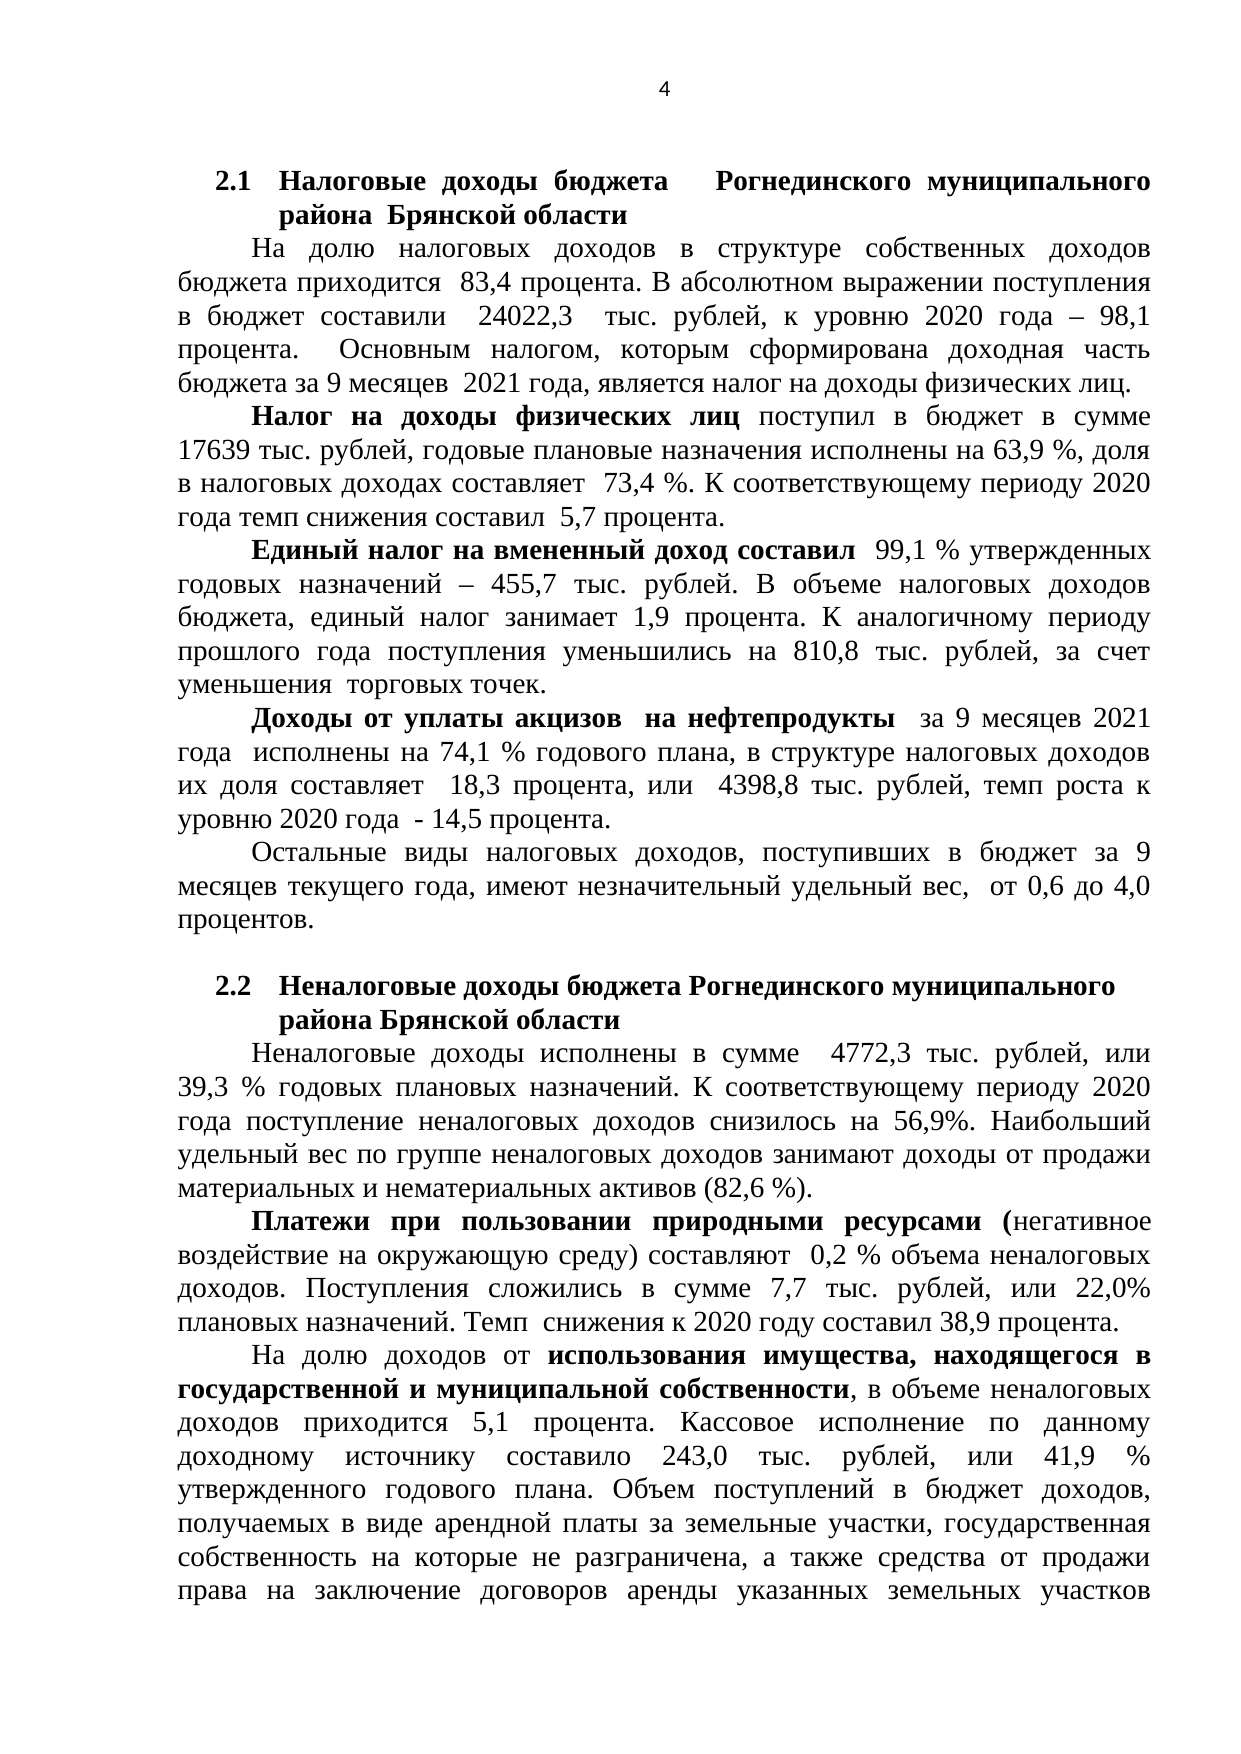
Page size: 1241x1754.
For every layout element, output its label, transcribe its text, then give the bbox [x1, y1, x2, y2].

text Единый налог на вмененный доход составил 99,1 % утвержденных годовых назначений – 455,7 тыс. рублей. В объеме налоговых доходов бюджета, единый налог занимает 1,9 процента. К аналогичному периоду прошлого года поступления уменьшились на 810,8 тыс. рублей, за счет уменьшения торговых точек. [177, 532, 1152, 700]
text На долю налоговых доходов в структуре собственных доходов бюджета приходится 83,4 процента. В абсолютном выражении поступления в бюджет составили 24022,3 тыс. рублей, к уровню 2020 года – 98,1 процента. Основным налогом, которым сформирована доходная часть бюджета за 9 месяцев 2021 года, является налог на доходы физических лиц. [177, 231, 1152, 398]
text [177, 1337, 1152, 1606]
text Остальные виды налоговых доходов, поступивших в бюджет за 9 месяцев текущего года, имеют незначительный удельный вес, от 0,6 до 4,0 процентов. [177, 834, 1152, 935]
list Неналоговые доходы бюджета Рогнединского муниципального [215, 968, 1152, 1002]
list Налоговые доходы бюджета Рогнединского муниципального района Брянской области [215, 163, 1152, 231]
text Неналоговые доходы исполнены в сумме 4772,3 тыс. рублей, или 39,3 % годовых плановых назначений. К соответствующему периоду 2020 года поступление неналоговых доходов снизилось на 56,9%. Наибольший удельный вес по группе неналоговых доходов занимают доходы от продажи материальных и нематериальных активов (82,6 %). [177, 1036, 1152, 1203]
text района Брянской области [279, 1002, 1152, 1036]
text Налог на доходы физических лиц поступил в бюджет в сумме 17639 тыс. рублей, годовые плановые назначения исполнены на 63,9 %, доля в налоговых доходах составляет 73,4 %. К соответствующему периоду 2020 года темп снижения составил 5,7 процента. [177, 398, 1152, 532]
text Доходы от уплаты акцизов на нефтепродукты за 9 месяцев 2021 года исполнены на 74,1 % годового плана, в структуре налоговых доходов их доля составляет 18,3 процента, или 4398,8 тыс. рублей, темп роста к уровню 2020 года - 14,5 процента. [177, 700, 1152, 834]
text Платежи при пользовании природными ресурсами (негативное воздействие на окружающую среду) составляют 0,2 % объема неналоговых доходов. Поступления сложились в сумме 7,7 тыс. рублей, или 22,0% плановых назначений. Темп снижения к 2020 году составил 38,9 процента. [177, 1203, 1152, 1337]
